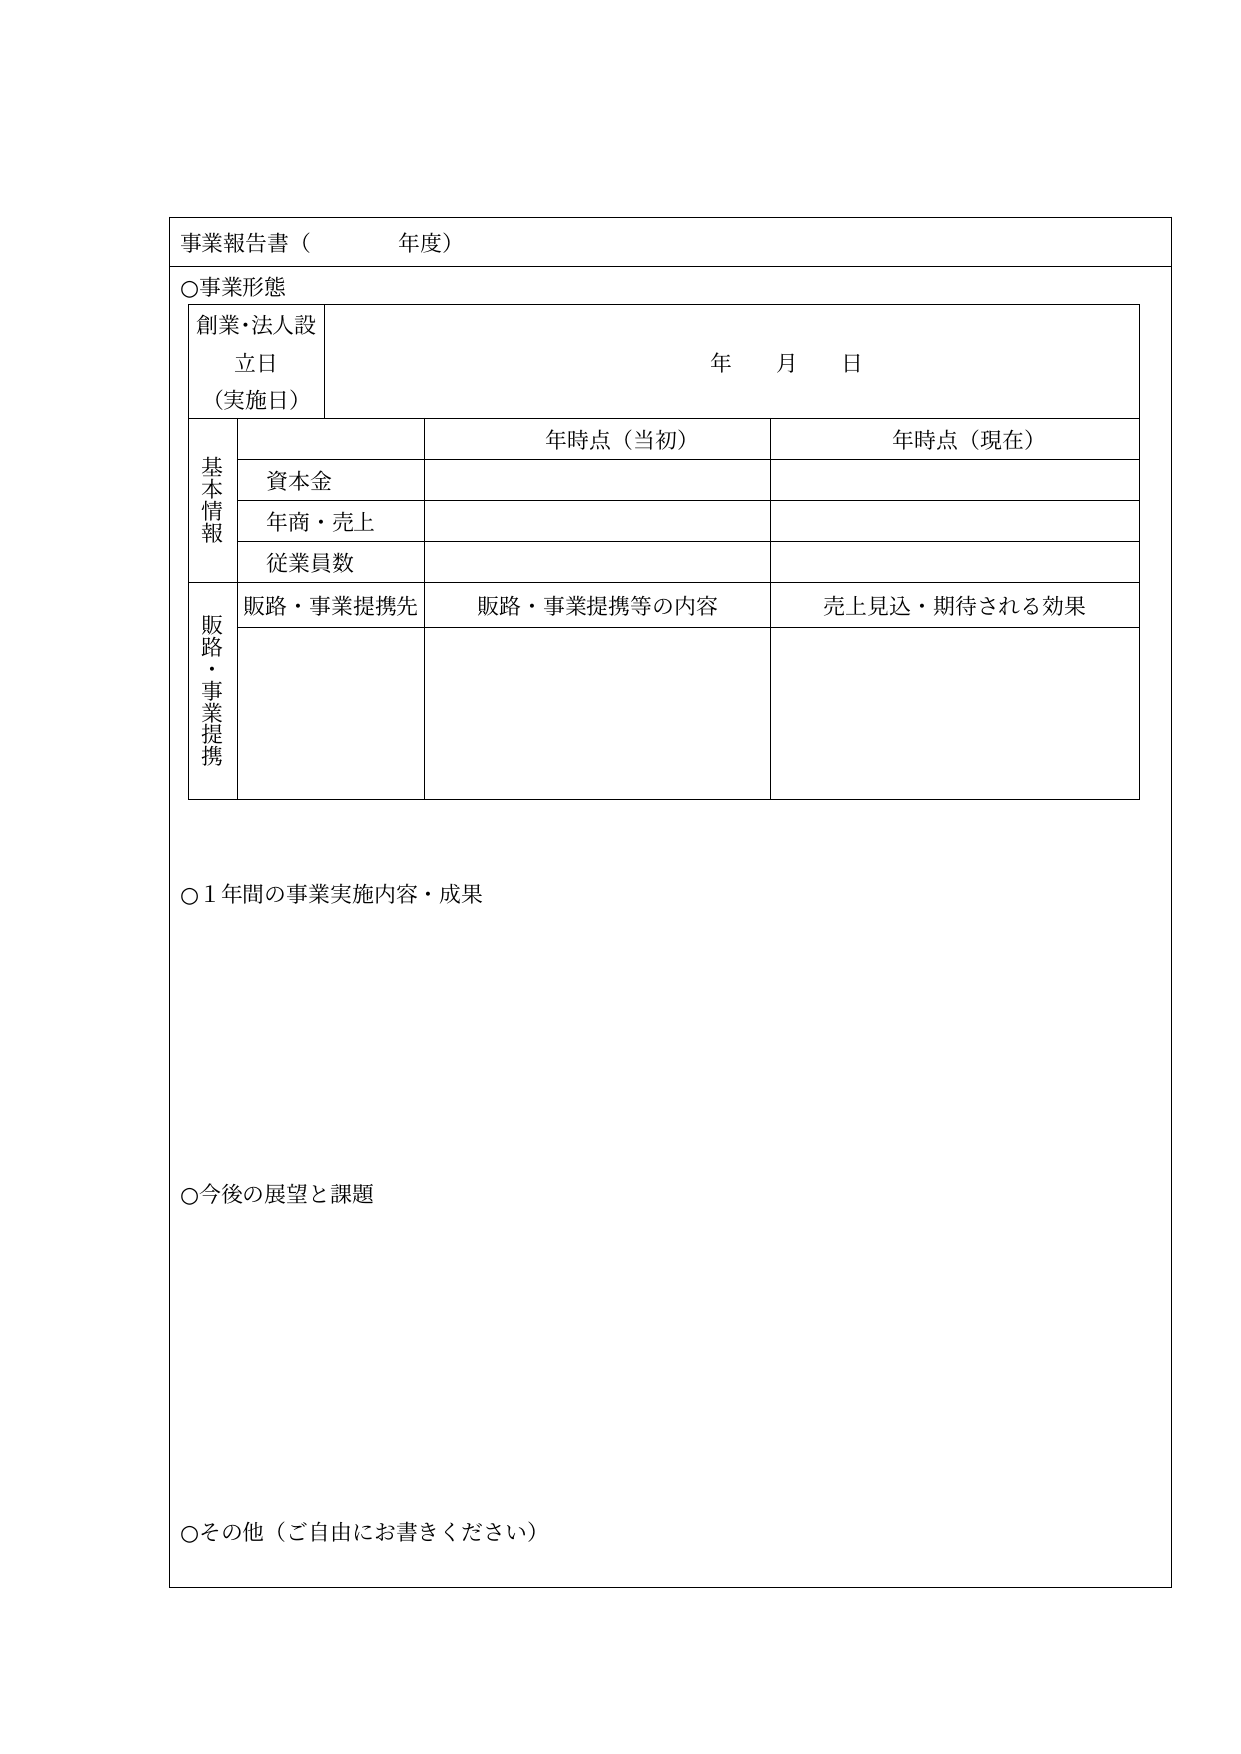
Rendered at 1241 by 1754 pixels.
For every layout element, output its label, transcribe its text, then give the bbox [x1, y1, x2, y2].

table_header 事業報告書（ 年度） [170, 218, 1171, 266]
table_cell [170, 267, 1171, 1587]
